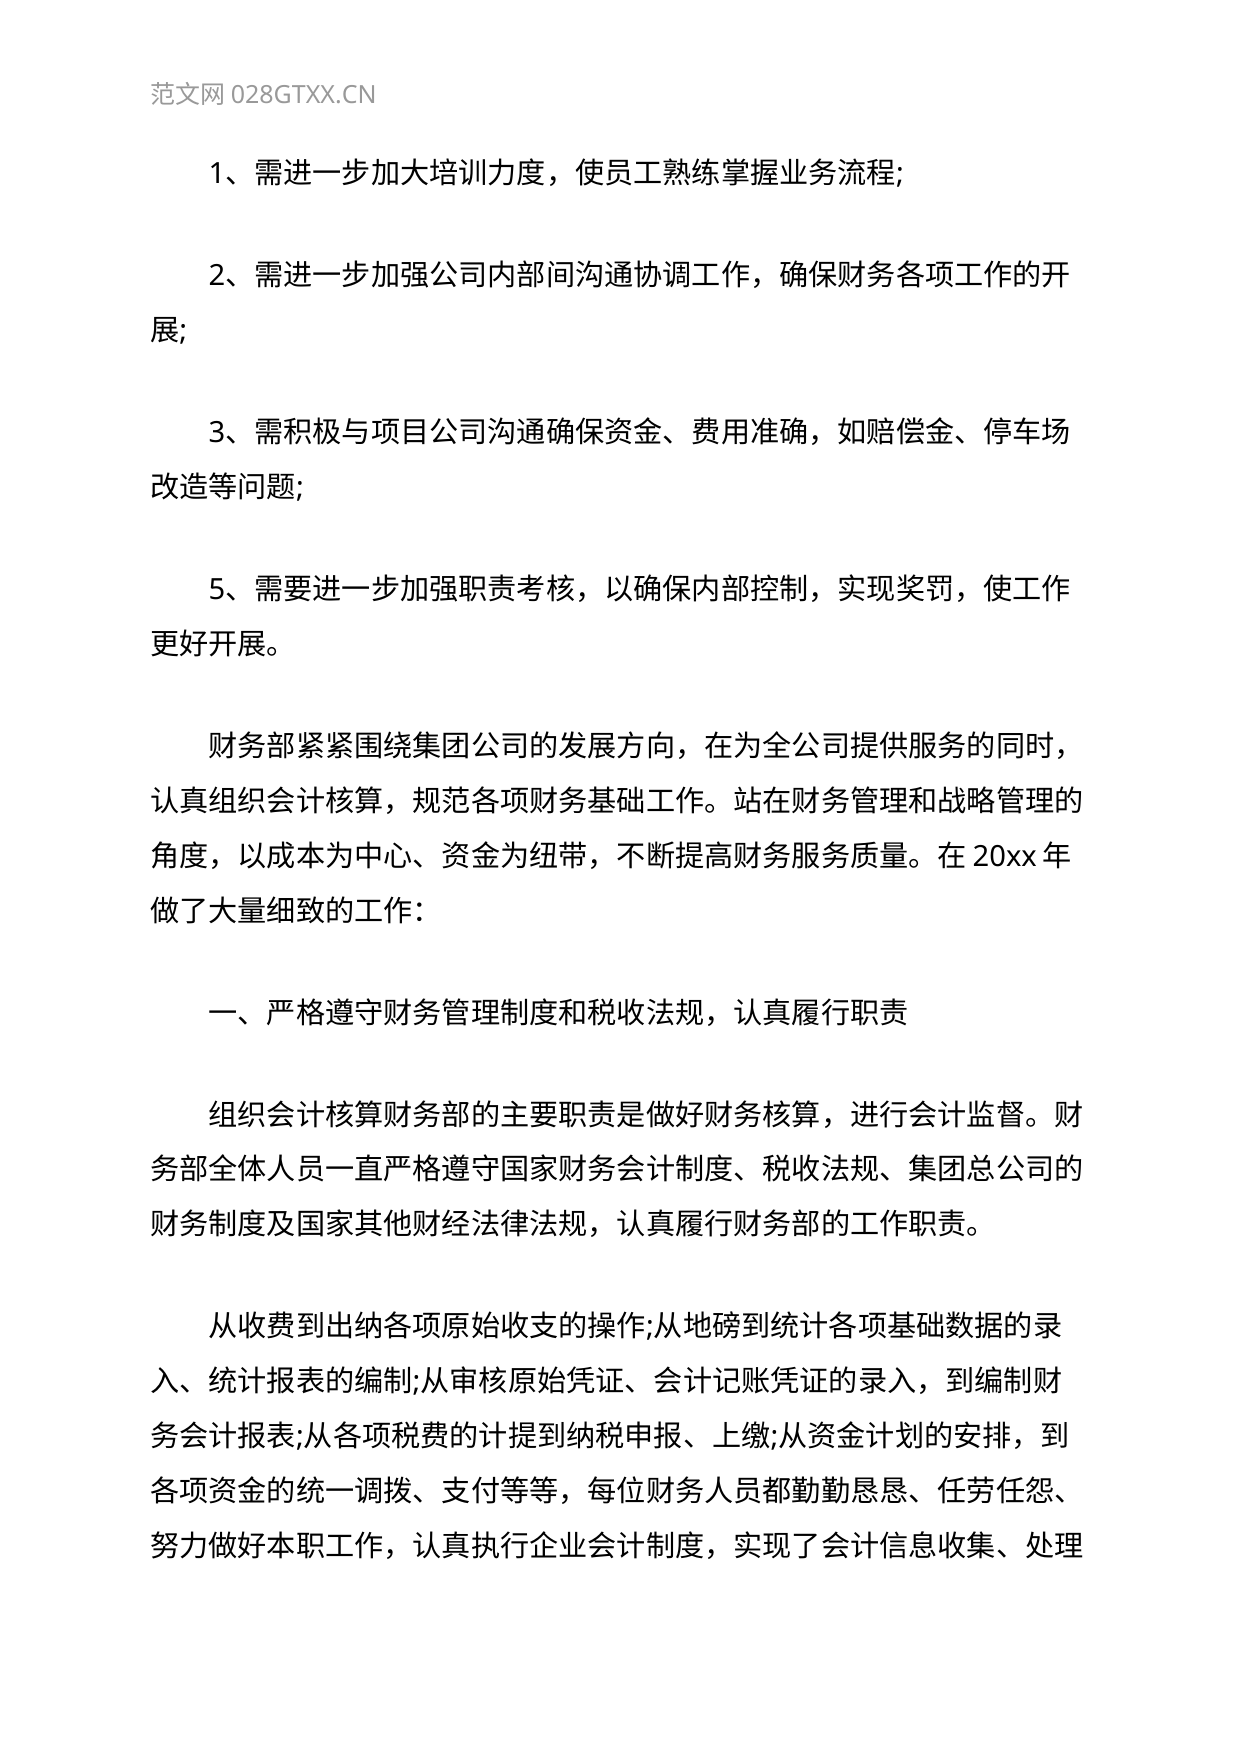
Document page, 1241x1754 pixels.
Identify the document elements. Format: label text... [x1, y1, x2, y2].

text 3、需积极与项目公司沟通确保资金、费用准确，如赔偿金、停车场改造等问题; [150, 409, 1090, 506]
text 2、需进一步加强公司内部间沟通协调工作，确保财务各项工作的开展; [150, 252, 1090, 349]
text 财务部紧紧围绕集团公司的发展方向，在为全公司提供服务的同时，认真组织会计核算，规范各项财务基础工作。站在财务管理和战略管理的角度，以成本为中心、资金为纽带，不断提高财务服务质量。在20xx年做了大量细致的工作： [150, 723, 1090, 930]
text 一、严格遵守财务管理制度和税收法规，认真履行职责 [150, 989, 1090, 1032]
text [150, 1303, 1090, 1565]
text 组织会计核算财务部的主要职责是做好财务核算，进行会计监督。财务部全体人员一直严格遵守国家财务会计制度、税收法规、集团总公司的财务制度及国家其他财经法律法规，认真履行财务部的工作职责。 [150, 1091, 1090, 1243]
text 1、需进一步加大培训力度，使员工熟练掌握业务流程; [150, 150, 1090, 192]
text 5、需要进一步加强职责考核，以确保内部控制，实现奖罚，使工作更好开展。 [150, 566, 1090, 663]
